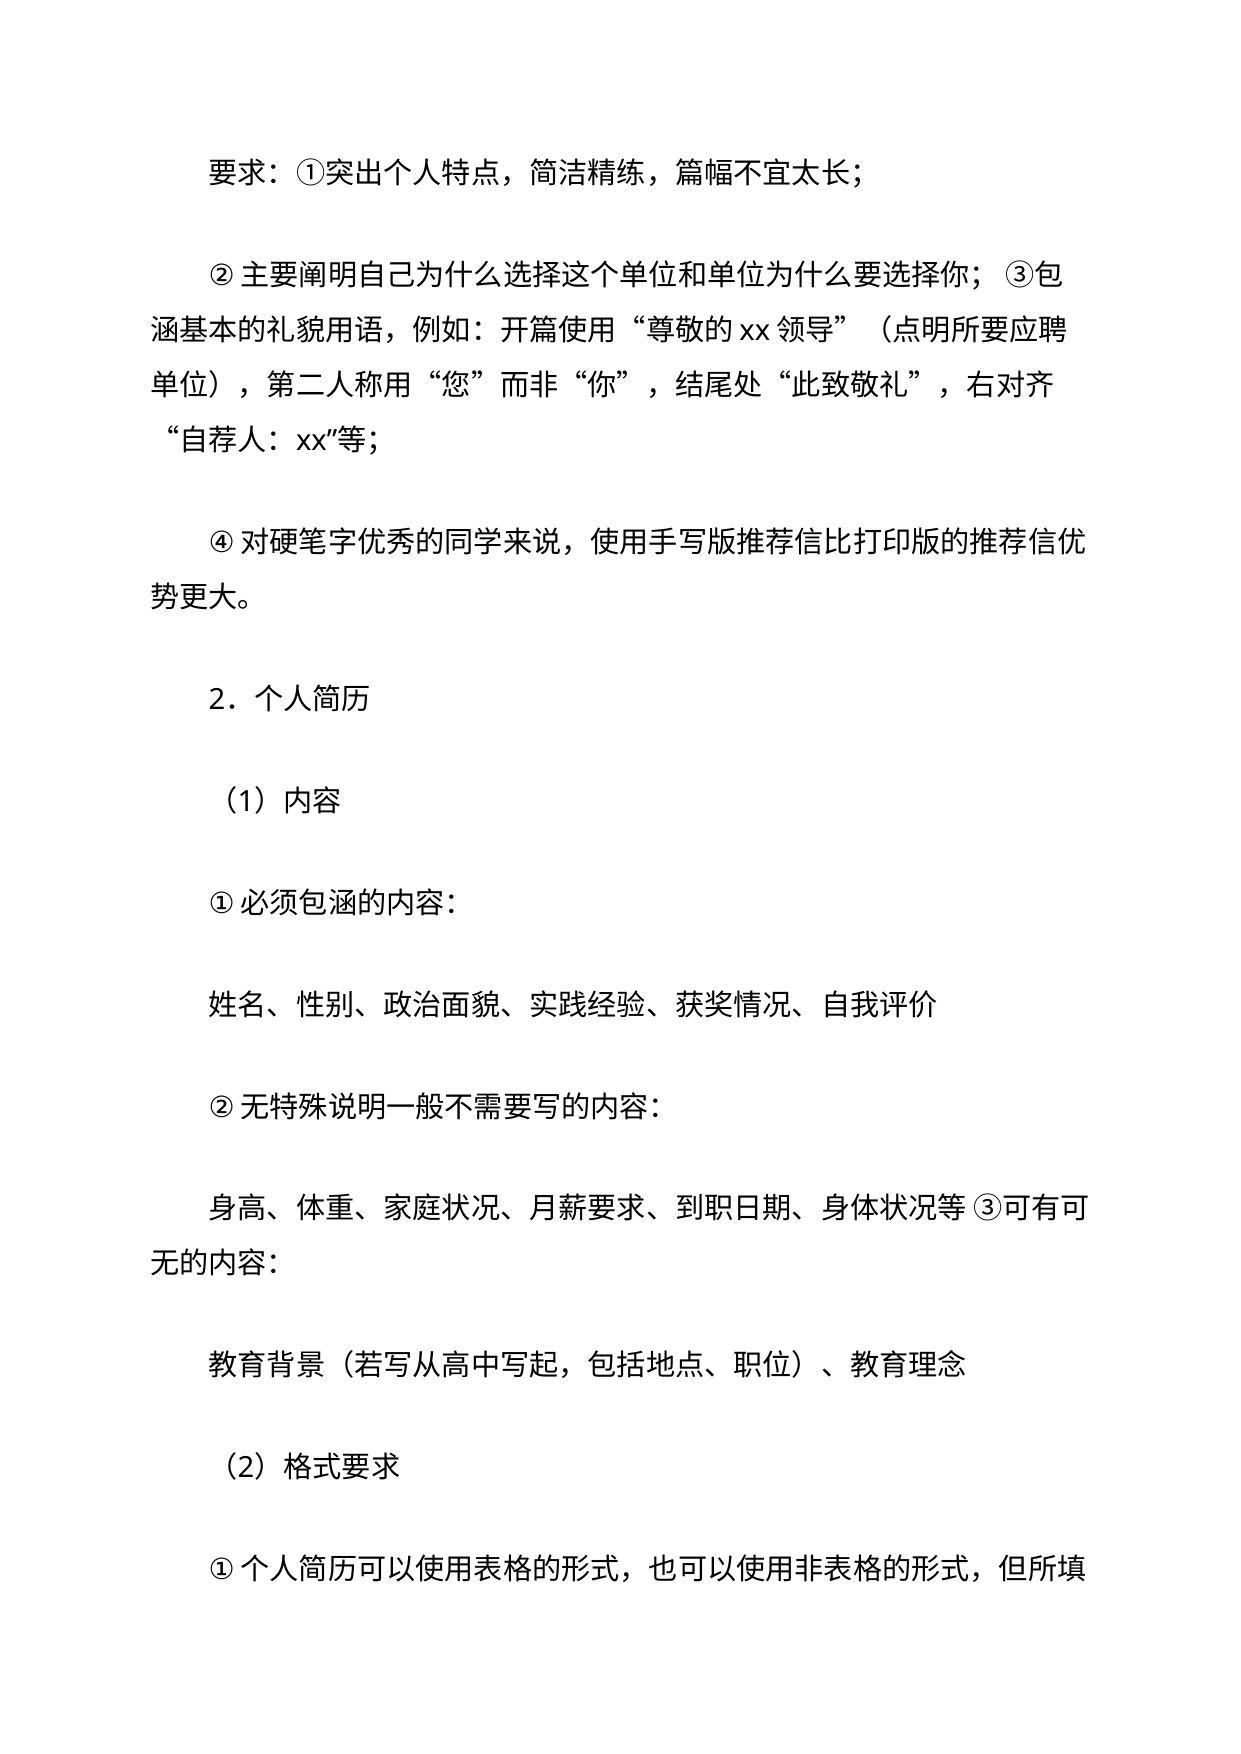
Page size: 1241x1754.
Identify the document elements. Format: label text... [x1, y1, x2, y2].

text 2．个人简历 [150, 675, 1090, 718]
text （1）内容 [150, 777, 1090, 820]
text （2）格式要求 [150, 1443, 1090, 1486]
text 教育背景（若写从高中写起，包括地点、职位）、教育理念 [150, 1342, 1090, 1384]
text ④对硬笔字优秀的同学来说，使用手写版推荐信比打印版的推荐信优势更大。 [150, 519, 1090, 616]
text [150, 1546, 1090, 1588]
text ①必须包涵的内容： [150, 879, 1090, 922]
text ②主要阐明自己为什么选择这个单位和单位为什么要选择你； ③包涵基本的礼貌用语，例如：开篇使用“尊敬的xx领导”（点明所要应聘单位），第二人称用“您”而非“你”，结尾处“此致敬礼”，右对齐“自荐人：xx”等； [150, 252, 1090, 459]
text ②无特殊说明一般不需要写的内容： [150, 1083, 1090, 1126]
text 要求：①突出个人特点，简洁精练，篇幅不宜太长； [150, 150, 1090, 192]
text 身高、体重、家庭状况、月薪要求、到职日期、身体状况等 ③可有可无的内容： [150, 1185, 1090, 1282]
text 姓名、性别、政治面貌、实践经验、获奖情况、自我评价 [150, 981, 1090, 1024]
